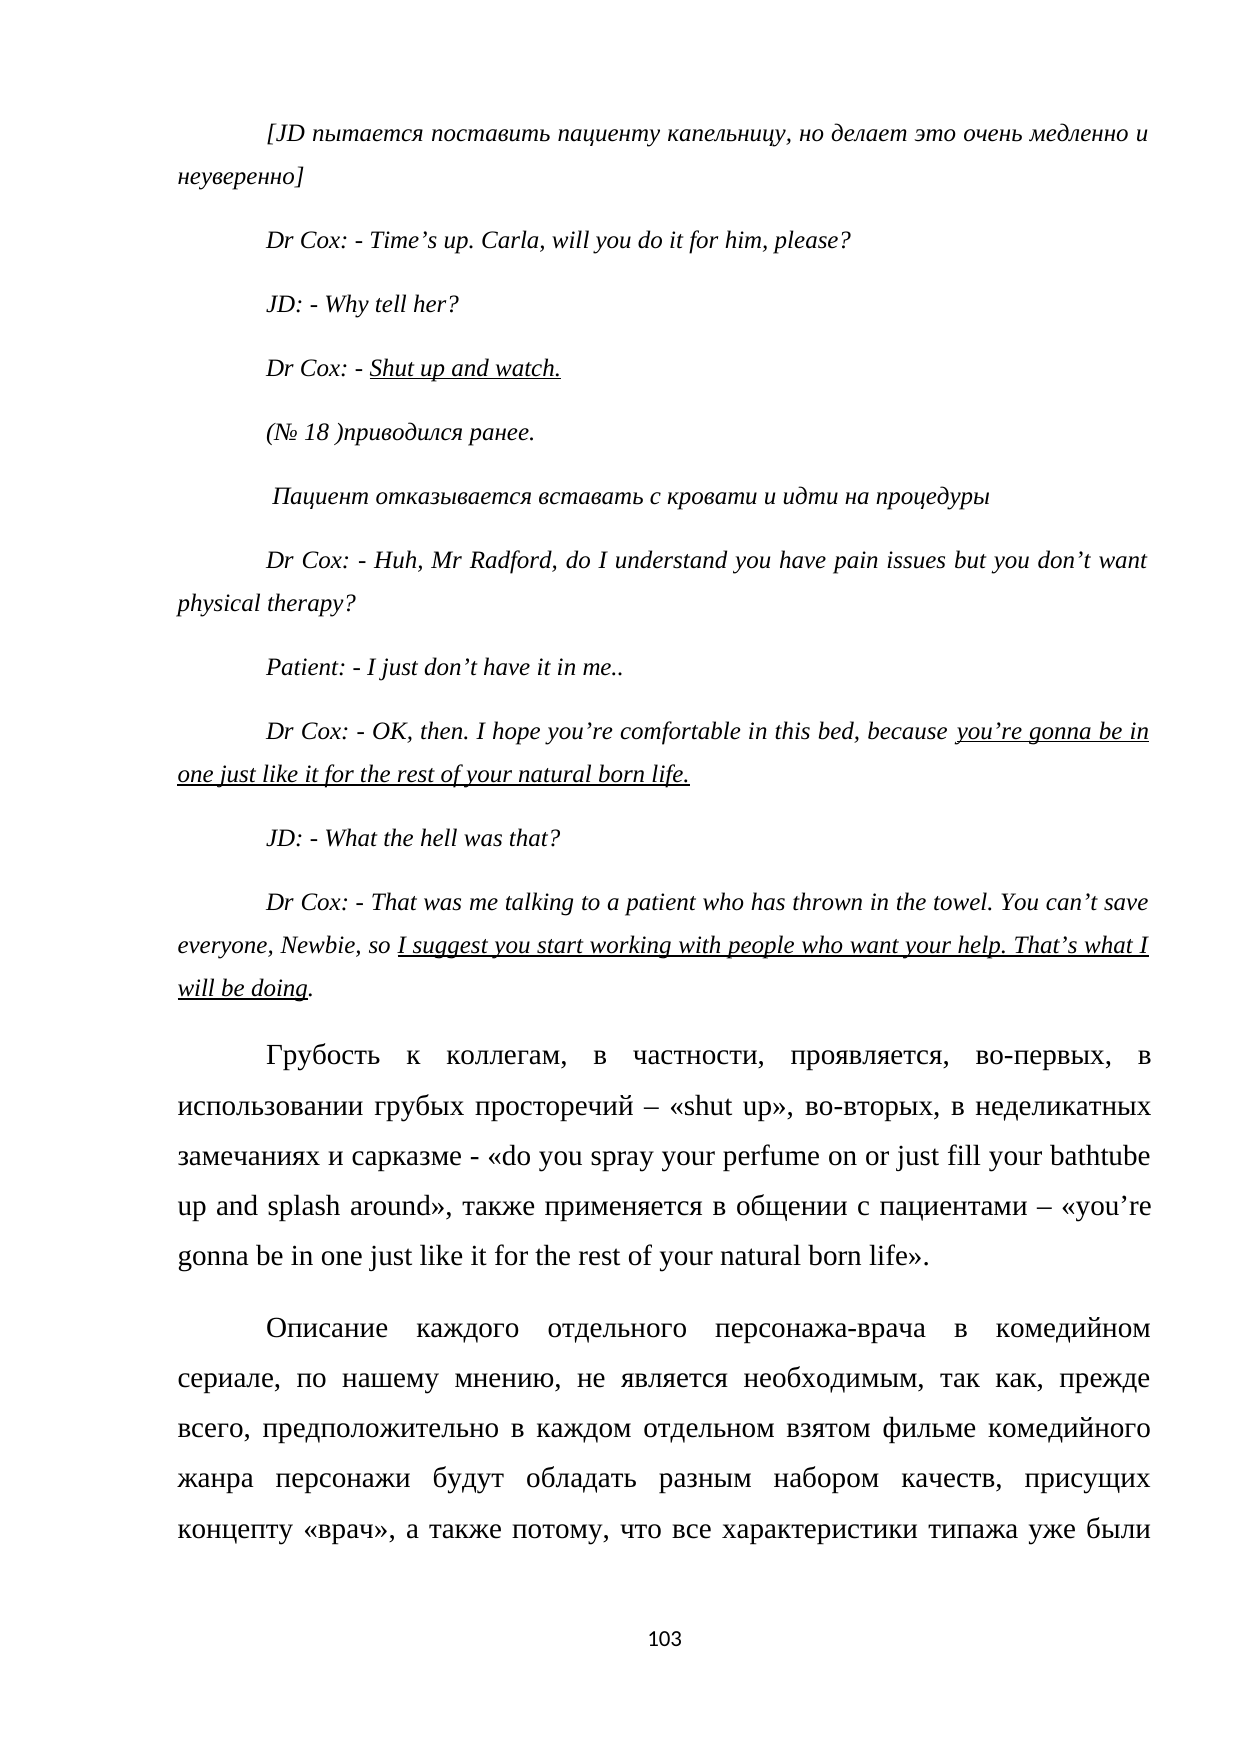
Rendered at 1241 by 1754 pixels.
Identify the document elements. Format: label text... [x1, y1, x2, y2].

text JD: - Why tell her? [177, 289, 1152, 318]
text Пациент отказывается вставать с кровати и идти на процедуры [177, 481, 1152, 510]
text Patient: - I just don’t have it in me.. [177, 652, 1152, 681]
text JD: - What the hell was that? [177, 823, 1152, 852]
text Dr Cox: - Huh, Mr Radford, do I understand you have pain issues but you don’t want physical therapy? [177, 545, 1152, 617]
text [177, 1310, 1152, 1544]
text (№ 18 )приводился ранее. [177, 417, 1152, 446]
text [JD пытается поставить пациенту капельницу, но делает это очень медленно и неуверенно] [177, 118, 1152, 190]
text Dr Cox: - OK, then. I hope you’re comfortable in this bed, because you’re gonna be in one just like it fоr the rest of your natural born life. [177, 716, 1152, 788]
text Dr Cox: - Shut up and watch. [177, 353, 1152, 382]
text Грубость к коллегам, в частности, проявляется, во-первых, в использовании грубых просторечий – «shut up», во-вторых, в неделикатных замечаниях и сарказме - «do you spray your perfume on or just fill your bathtube up and splash around», также применяется в общении с пациентами – «you’re gonna be in one just like it fоr the rest of your natural born life». [177, 1037, 1152, 1272]
text Dr Cox: - Time’s up. Carla, will you do it for him, please? [177, 225, 1152, 254]
text Dr Cox: - That was me talking to a patient who has thrown in the towel. You can’t save everyone, Newbie, so I suggest you start working with people who want your help. That’s what I will be doing. [177, 887, 1152, 1002]
